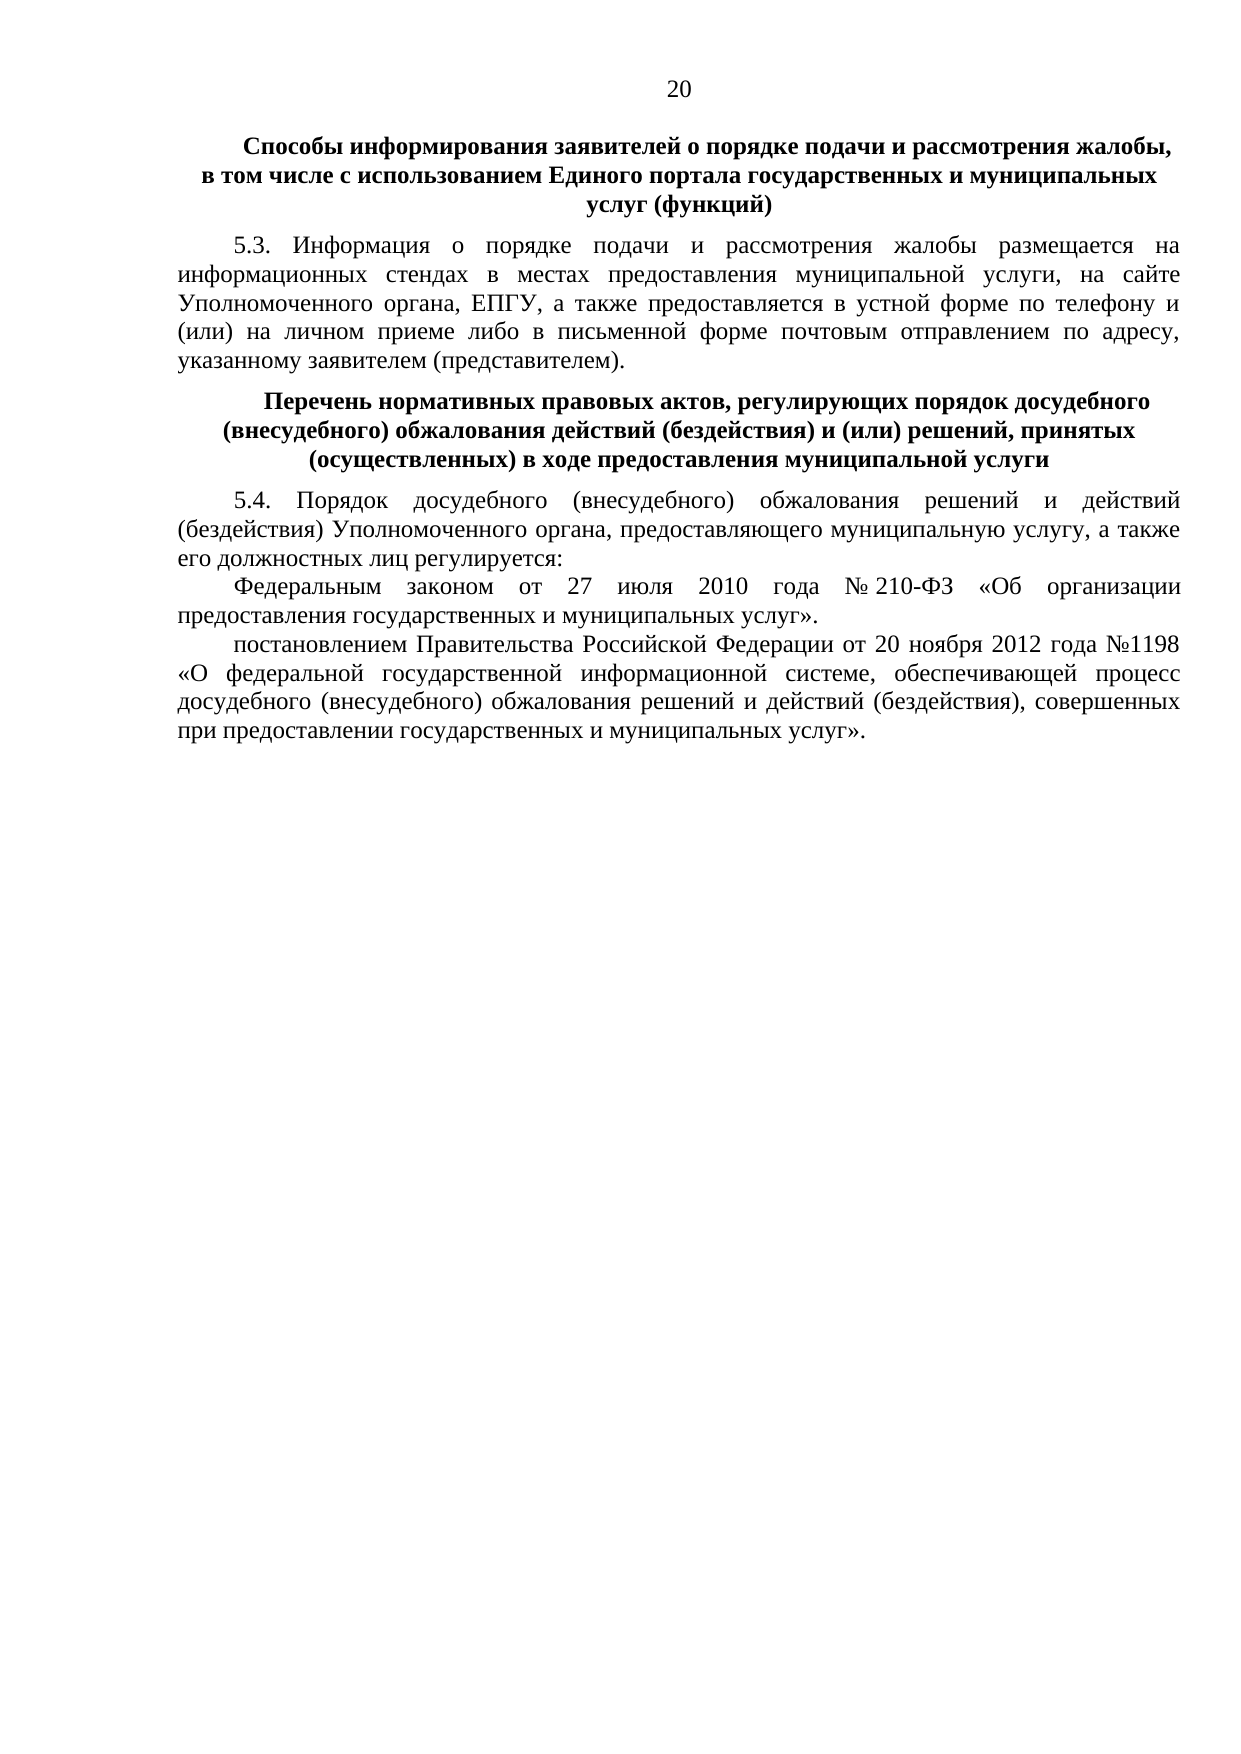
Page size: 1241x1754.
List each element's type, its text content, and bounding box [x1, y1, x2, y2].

text 5.3. Информация о порядке подачи и рассмотрения жалобы размещается на информационных стендах в местах предоставления муниципальной услуги, на сайте Уполномоченного органа, ЕПГУ, а также предоставляется в устной форме по телефону и (или) на личном приеме либо в письменной форме почтовым отправлением по адресу, указанному заявителем (представителем). [177, 230, 1181, 374]
text Перечень нормативных правовых актов, регулирующих порядок досудебного (внесудебного) обжалования действий (бездействия) и (или) решений, принятых (осуществленных) в ходе предоставления муниципальной услуги [177, 386, 1181, 473]
text 5.4. Порядок досудебного (внесудебного) обжалования решений и действий (бездействия) Уполномоченного органа, предоставляющего муниципальную услугу, а также его должностных лиц регулируется: [177, 485, 1181, 571]
text Способы информирования заявителей о порядке подачи и рассмотрения жалобы, в том числе с использованием Единого портала государственных и муниципальных услуг (функций) [177, 131, 1181, 218]
text Федеральным законом от 27 июля 2010 года № 210-ФЗ «Об организации предоставления государственных и муниципальных услуг». [177, 571, 1181, 629]
text постановлением Правительства Российской Федерации от 20 ноября 2012 года №1198 «О федеральной государственной информационной системе, обеспечивающей процесс досудебного (внесудебного) обжалования решений и действий (бездействия), совершенных при предоставлении государственных и муниципальных услуг». [177, 629, 1181, 744]
